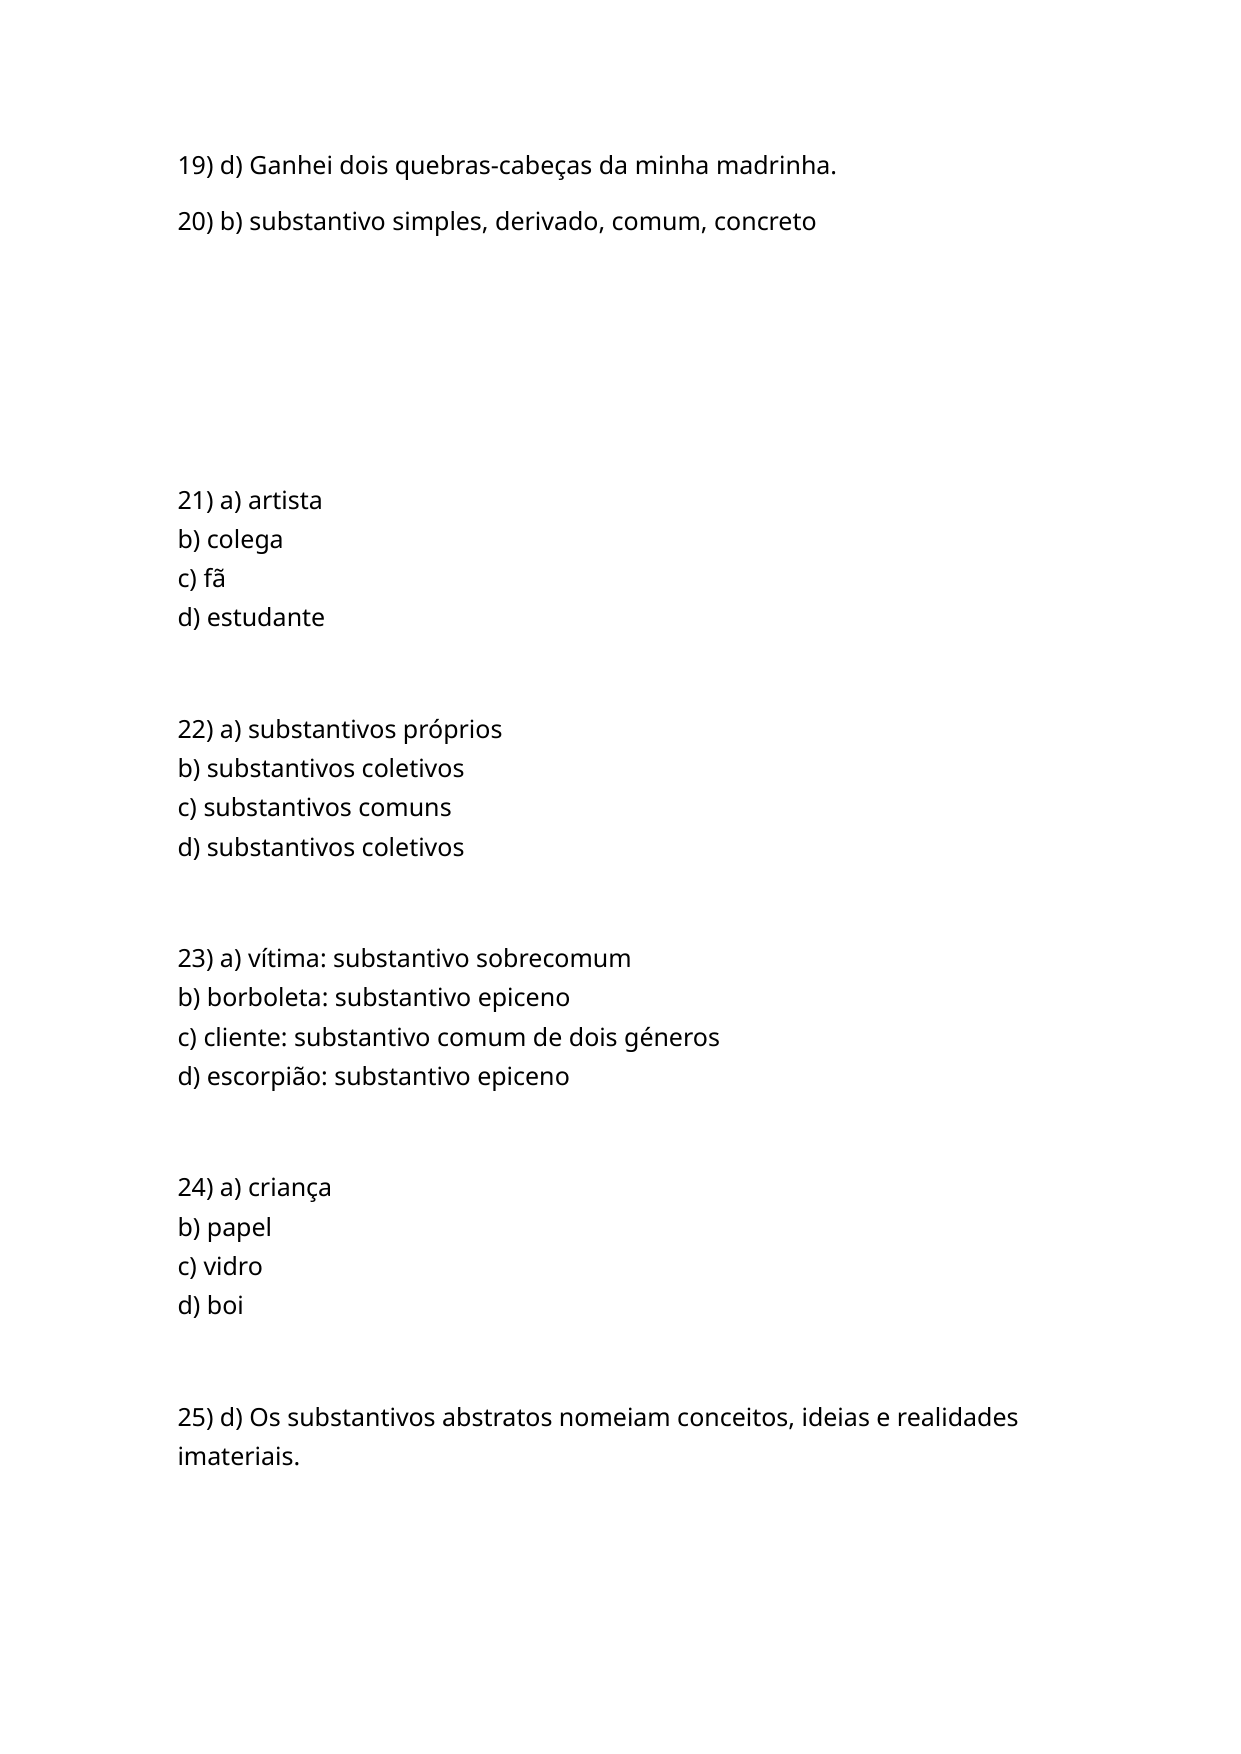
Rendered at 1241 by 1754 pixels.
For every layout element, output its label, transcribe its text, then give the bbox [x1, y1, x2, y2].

text 24) a) criança b) papel c) vidro d) boi [177, 1170, 1063, 1322]
text 22) a) substantivos próprios b) substantivos coletivos c) substantivos comuns d) substantivos coletivos [177, 712, 1063, 863]
text 23) a) vítima: substantivo sobrecomum b) borboleta: substantivo epiceno c) cliente: substantivo comum de dois géneros d) escorpião: substantivo epiceno [177, 941, 1063, 1092]
text 19) d) Ganhei dois quebras-cabeças da minha madrinha. [177, 148, 1063, 182]
text 21) a) artista b) colega c) fã d) estudante [177, 483, 1063, 634]
text 25) d) Os substantivos abstratos nomeiam conceitos, ideias e realidades imateriais. [177, 1399, 1063, 1472]
text 20) b) substantivo simples, derivado, comum, concreto [177, 203, 1063, 237]
